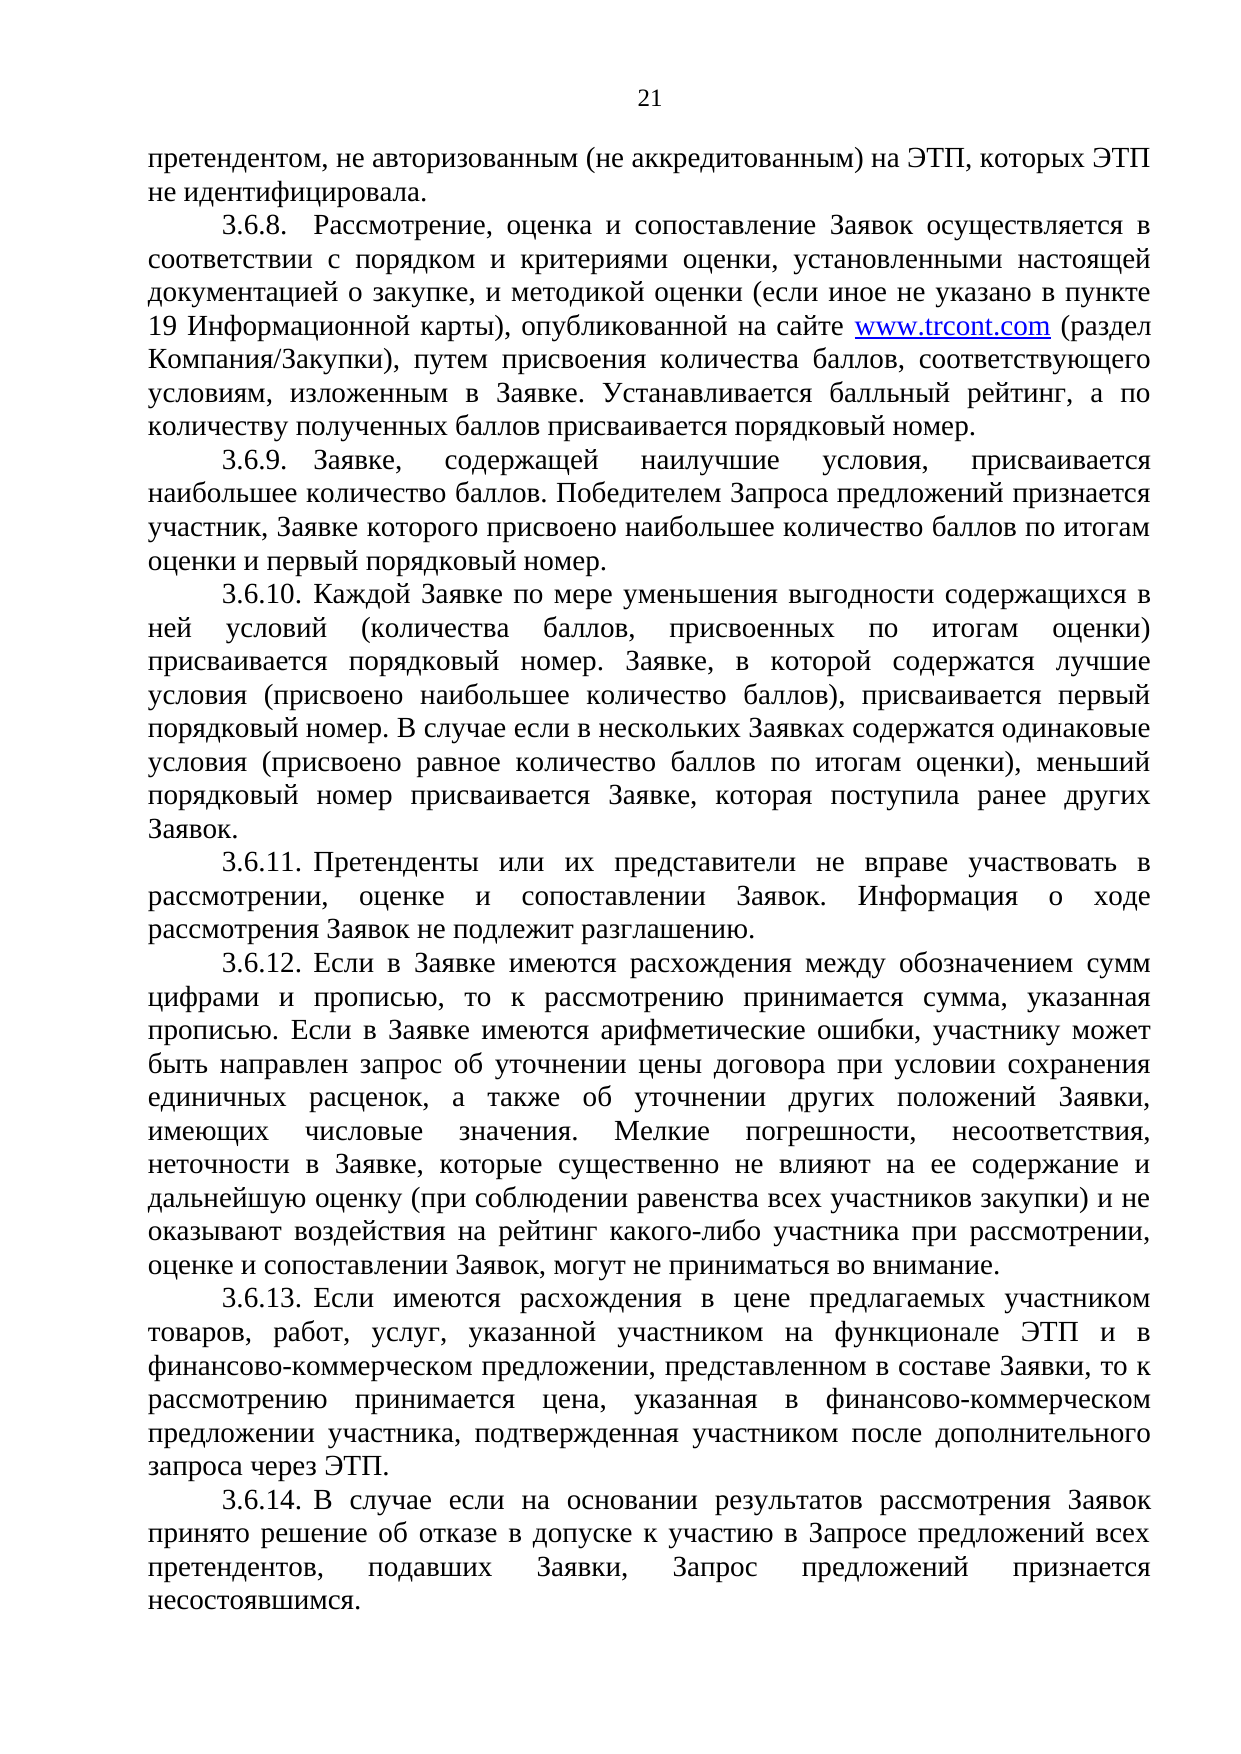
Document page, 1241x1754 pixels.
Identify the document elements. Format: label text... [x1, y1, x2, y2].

list Каждой Заявке по мере уменьшения выгодности содержащихся в ней условий (количества баллов, присвоенных по итогам оценки) присваивается порядковый номер. Заявке, в которой содержатся лучшие условия (присвоено наибольшее количество баллов), присваивается первый порядковый номер. В случае если в нескольких Заявках содержатся одинаковые условия (присвоено равное количество баллов по итогам оценки), меньший порядковый номер присваивается Заявке, которая поступила ранее других Заявок. [148, 576, 1152, 844]
list Заявке, содержащей наилучшие условия, присваивается наибольшее количество баллов. Победителем Запроса предложений признается участник, Заявке которого присвоено наибольшее количество баллов по итогам оценки и первый порядковый номер. [148, 442, 1152, 576]
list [148, 140, 1152, 207]
list Если имеются расхождения в цене предлагаемых участником товаров, работ, услуг, указанной участником на функционале ЭТП и в финансово-коммерческом предложении, представленном в составе Заявки, то к рассмотрению принимается цена, указанная в финансово-коммерческом предложении участника, подтвержденная участником после дополнительного запроса через ЭТП. [148, 1281, 1152, 1482]
list Претенденты или их представители не вправе участвовать в рассмотрении, оценке и сопоставлении Заявок. Информация о ходе рассмотрения Заявок не подлежит разглашению. [148, 844, 1152, 945]
list Рассмотрение, оценка и сопоставление Заявок осуществляется в соответствии с порядком и критериями оценки, установленными настоящей документацией о закупке, и методикой оценки (если иное не указано в пункте 19 Информационной карты), опубликованной на сайте www.trcont.com (раздел Компания/Закупки), путем присвоения количества баллов, соответствующего условиям, изложенным в Заявке. Устанавливается балльный рейтинг, а по количеству полученных баллов присваивается порядковый номер. [148, 207, 1152, 442]
list Если в Заявке имеются расхождения между обозначением сумм цифрами и прописью, то к рассмотрению принимается сумма, указанная прописью. Если в Заявке имеются арифметические ошибки, участнику может быть направлен запрос об уточнении цены договора при условии сохранения единичных расценок, а также об уточнении других положений Заявки, имеющих числовые значения. Мелкие погрешности, несоответствия, неточности в Заявке, которые существенно не влияют на ее содержание и дальнейшую оценку (при соблюдении равенства всех участников закупки) и не оказывают воздействия на рейтинг какого-либо участника при рассмотрении, оценке и сопоставлении Заявок, могут не приниматься во внимание. [148, 945, 1152, 1281]
list В случае если на основании результатов рассмотрения Заявок принято решение об отказе в допуске к участию в Запросе предложений всех претендентов, подавших Заявки, Запрос предложений признается несостоявшимся. [148, 1482, 1152, 1616]
